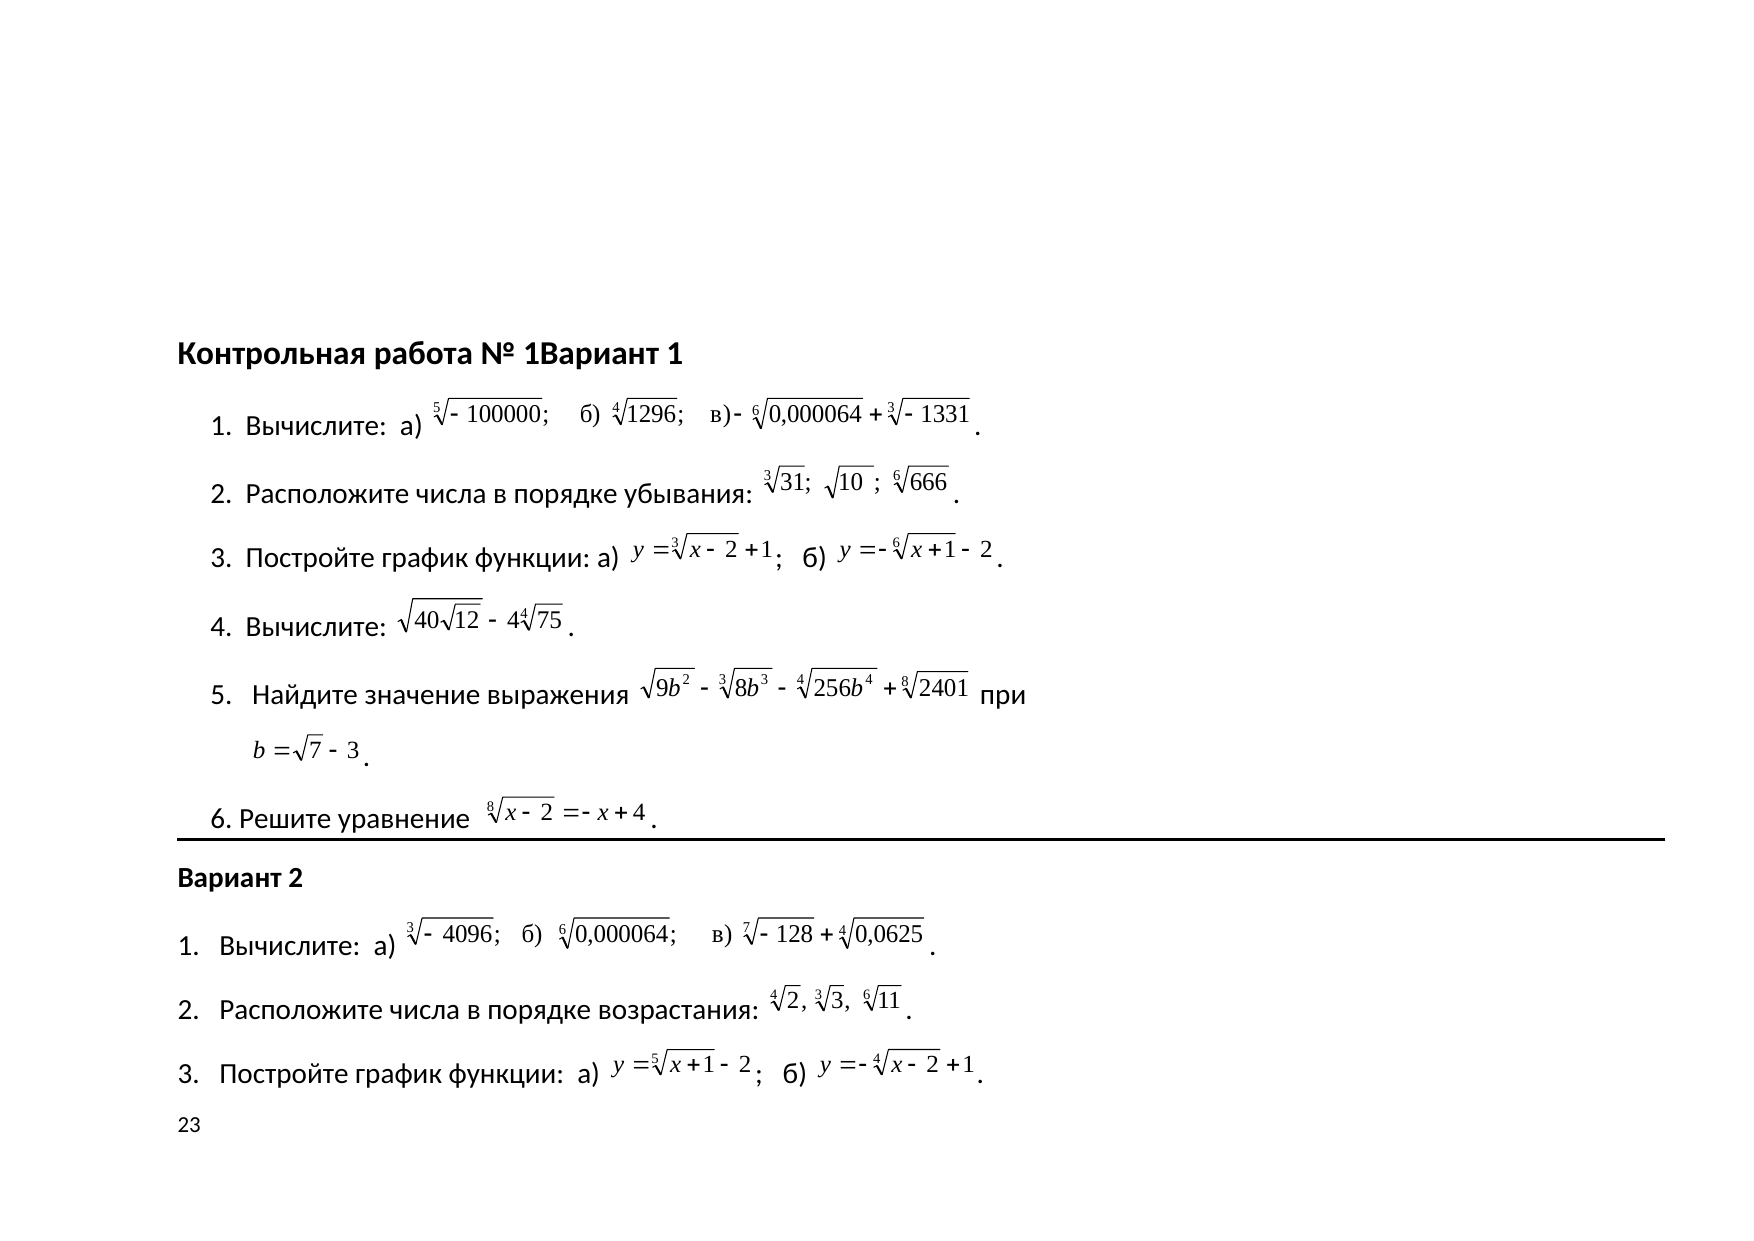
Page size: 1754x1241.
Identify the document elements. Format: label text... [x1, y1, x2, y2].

text . [177, 729, 1665, 774]
text 1. Вычислите: а) . [177, 393, 1665, 443]
text 5. Найдите значение выражения при [177, 662, 1665, 712]
text 4. Вычислите: . [177, 592, 1665, 644]
text 2. Расположите числа в порядке убывания: . [177, 461, 1665, 511]
text 3. Постройте график функции: а) ; б) . [177, 1044, 1665, 1090]
text Вариант 2 [177, 859, 1665, 895]
text 2. Расположите числа в порядке возрастания: . [177, 980, 1665, 1026]
text 3. Постройте график функции: а) ; б) . [177, 528, 1665, 574]
text 1. Вычислите: а) . [177, 913, 1665, 962]
text Контрольная работа № 1Вариант 1 [177, 332, 1665, 373]
text 6. Решите уравнение . [177, 792, 1665, 838]
